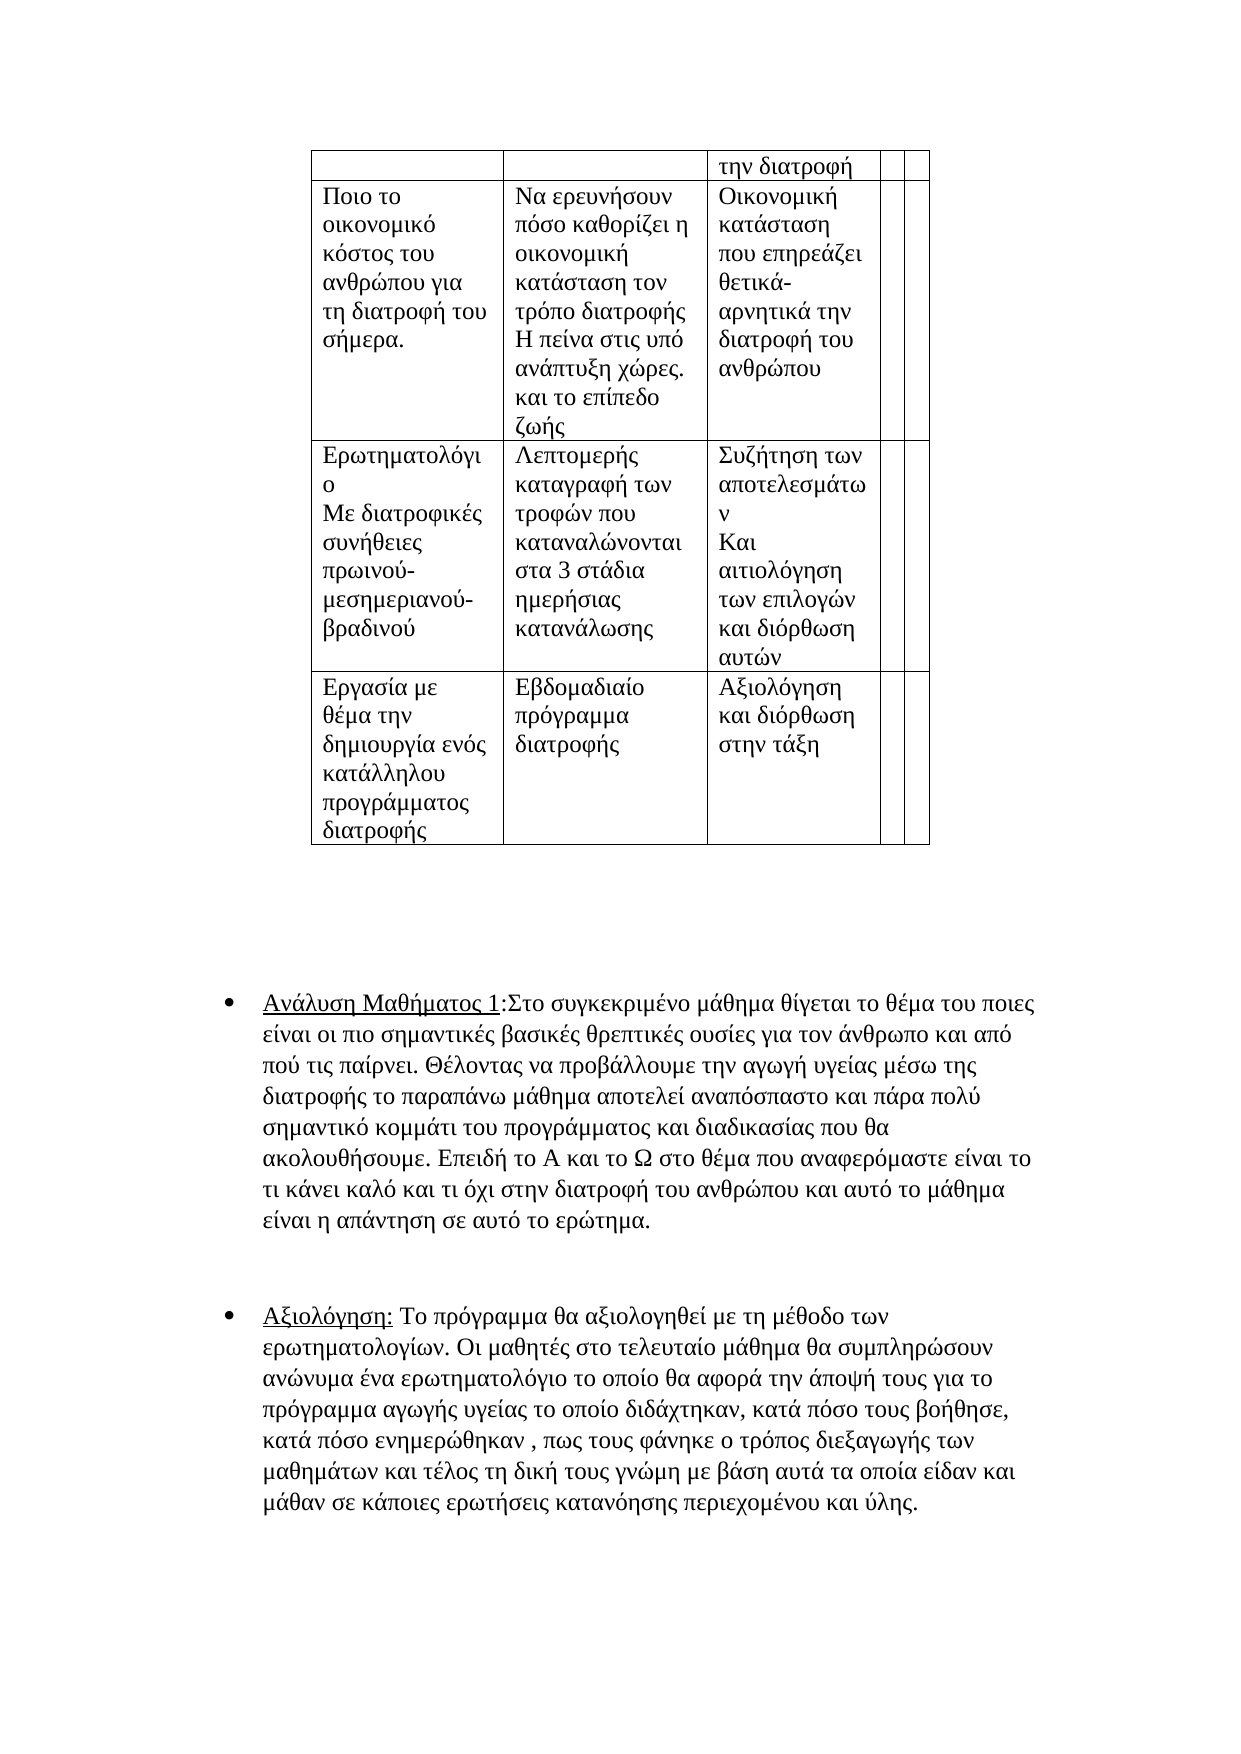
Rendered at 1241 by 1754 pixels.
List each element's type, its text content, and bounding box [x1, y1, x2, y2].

list Αξιολόγηση: Το πρόγραμμα θα αξιολογηθεί με τη μέθοδο των ερωτηματολογίων. Οι μαθητές στο τελευταίο μάθημα θα συμπληρώσουν ανώνυμα ένα ερωτηματολόγιο το οποίο θα αφορά την άποψή τους για το πρόγραμμα αγωγής υγείας το οποίο διδάχτηκαν, κατά πόσο τους βοήθησε, κατά πόσο ενημερώθηκαν , πως τους φάνηκε ο τρόπος διεξαγωγής των μαθημάτων και τέλος τη δική τους γνώμη με βάση αυτά τα οποία είδαν και μάθαν σε κάποιες ερωτήσεις κατανόησης περιεχομένου και ύλης. [225, 1301, 1053, 1516]
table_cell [312, 151, 503, 180]
table_cell [881, 672, 904, 844]
table_cell Εβδομαδιαίο πρόγραμμα διατροφής [504, 672, 707, 844]
table_cell Λεπτομερής καταγραφή των τροφών που καταναλώνονται στα 3 στάδια ημερήσιας κατανάλωσης [504, 441, 707, 671]
table_cell Εργασία με θέμα την δημιουργία ενός κατάλληλου προγράμματος διατροφής [312, 672, 503, 844]
table_cell Αξιολόγηση και διόρθωση στην τάξη [708, 672, 880, 844]
table_cell [881, 441, 904, 671]
table_cell [881, 151, 904, 180]
table_cell [905, 441, 929, 671]
table_cell Ερωτηματολόγιο Με διατροφικές συνήθειες πρωινού-μεσημεριανού-βραδινού [312, 441, 503, 671]
table_cell [905, 181, 929, 439]
table_cell Συζήτηση των αποτελεσμάτων Και αιτιολόγηση των επιλογών και διόρθωση αυτών [708, 441, 880, 671]
table_cell [905, 151, 929, 180]
table_cell Οικονομική κατάσταση που επηρεάζει θετικά-αρνητικά την διατροφή του ανθρώπου [708, 181, 880, 439]
table_cell [881, 181, 904, 439]
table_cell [708, 151, 880, 180]
list Ανάλυση Μαθήματος 1:Στο συγκεκριμένο μάθημα θίγεται το θέμα του ποιες είναι οι πιο σημαντικές βασικές θρεπτικές ουσίες για τον άνθρωπο και από πού τις παίρνει. Θέλοντας να προβάλλουμε την αγωγή υγείας μέσω της διατροφής το παραπάνω μάθημα αποτελεί αναπόσπαστο και πάρα πολύ σημαντικό κομμάτι του προγράμματος και διαδικασίας που θα ακολουθήσουμε. Επειδή το Α και το Ω στο θέμα που αναφερόμαστε είναι το τι κάνει καλό και τι όχι στην διατροφή του ανθρώπου και αυτό το μάθημα είναι η απάντηση σε αυτό το ερώτημα. [225, 988, 1053, 1234]
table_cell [504, 151, 707, 180]
table_cell Ποιο το οικονομικό κόστος του ανθρώπου για τη διατροφή του σήμερα. [312, 181, 503, 439]
table_cell Να ερευνήσουν πόσο καθορίζει η οικονομική κατάσταση τον τρόπο διατροφής Η πείνα στις υπό ανάπτυξη χώρες. και το επίπεδο ζωής [504, 181, 707, 439]
table_cell [905, 672, 929, 844]
